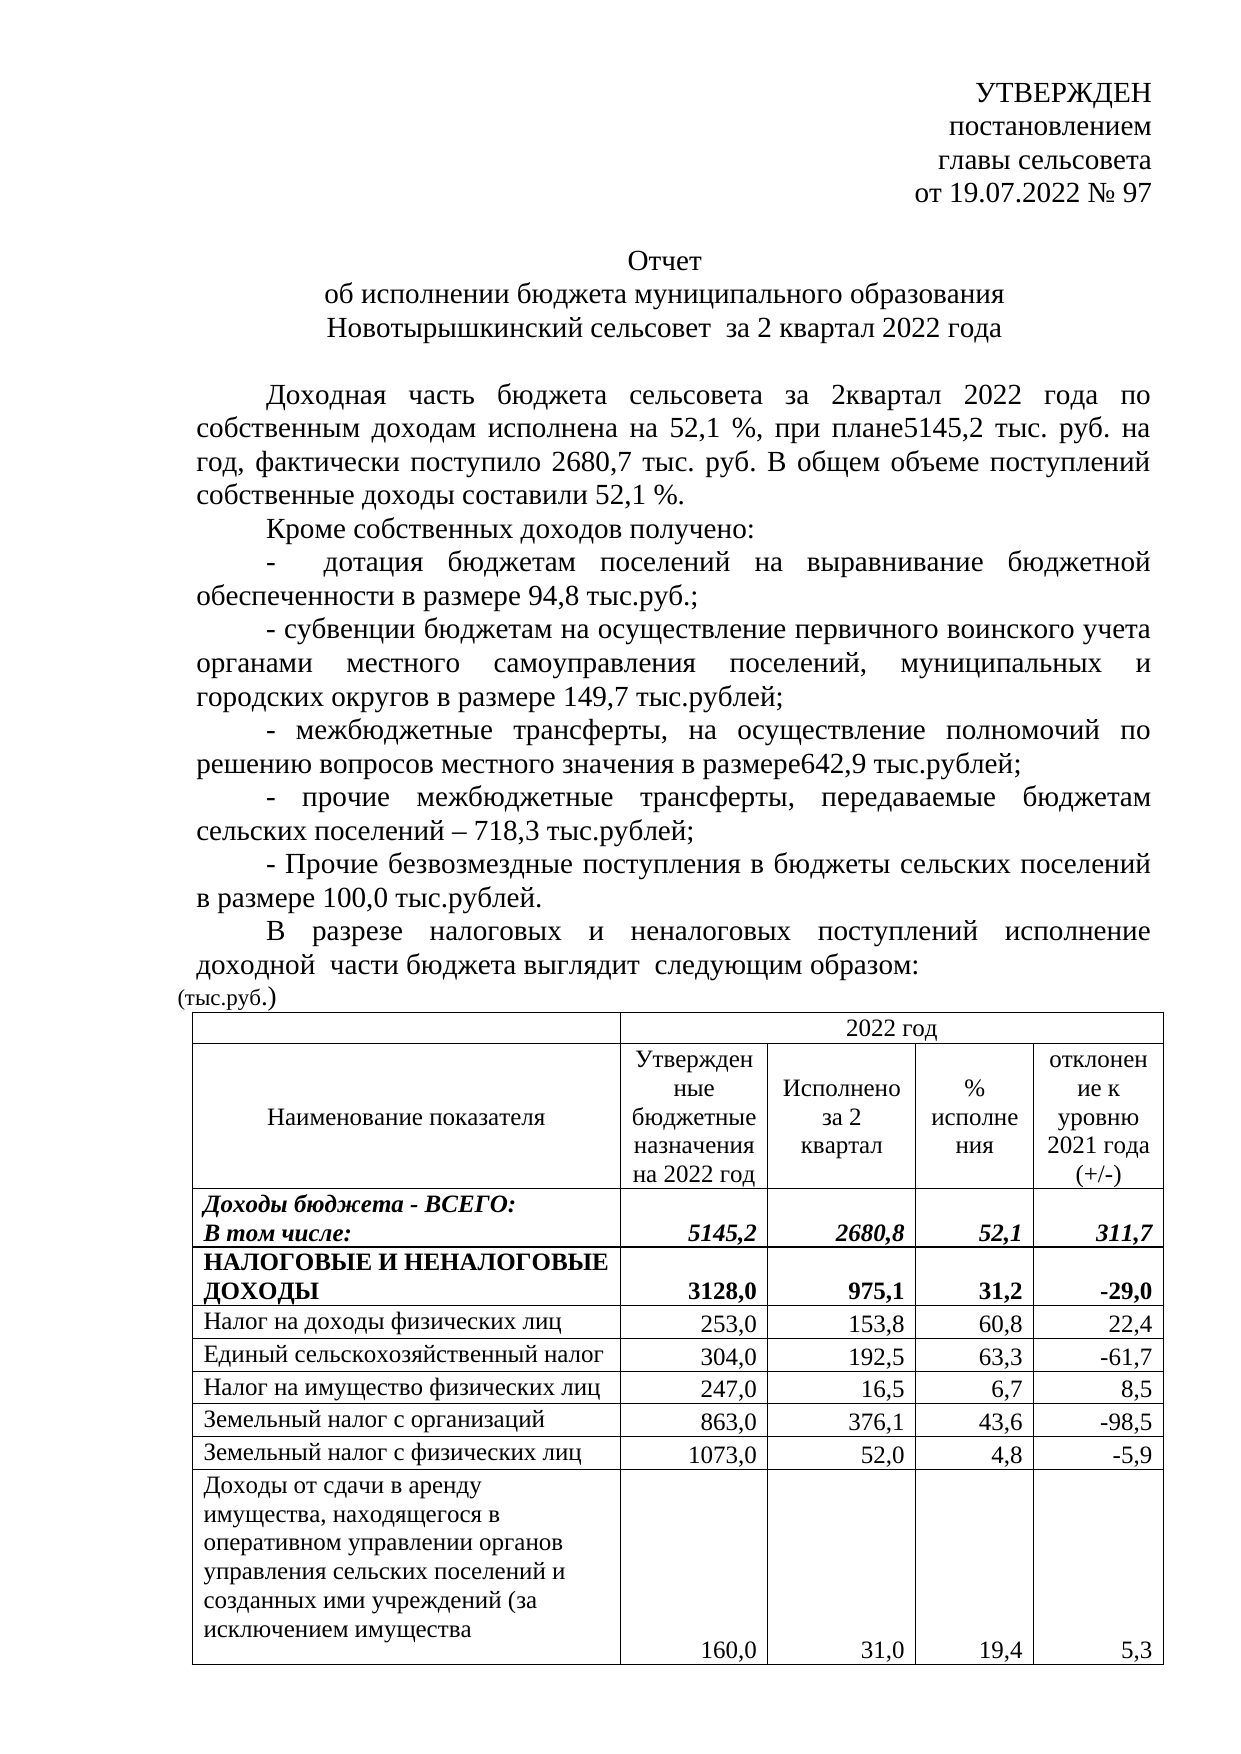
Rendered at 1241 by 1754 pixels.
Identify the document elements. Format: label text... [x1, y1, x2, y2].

table_cell 253,0 [621, 1306, 767, 1338]
text - субвенции бюджетам на осуществление первичного воинского учета органами местного самоуправления поселений, муниципальных и городских округов в размере 149,7 тыс.рублей; [196, 612, 1152, 712]
text Отчет [177, 243, 1152, 276]
table_cell 4,8 [916, 1437, 1033, 1469]
table_cell 52,0 [768, 1437, 915, 1469]
text - Прочие безвозмездные поступления в бюджеты сельских поселений в размере 100,0 тыс.рублей. [196, 846, 1152, 913]
text В разрезе налоговых и неналоговых поступлений исполнение доходной части бюджета выглядит следующим образом: [196, 913, 1152, 981]
text Кроме собственных доходов получено: [196, 511, 1152, 544]
table_cell Налог на имущество физических лиц [193, 1372, 620, 1403]
table_cell 376,1 [768, 1404, 915, 1436]
text главы сельсовета [177, 142, 1152, 176]
table_cell 863,0 [621, 1404, 767, 1436]
table_cell Утвержденные бюджетные назначения на 2022 год [621, 1044, 767, 1188]
table_cell Наименование показателя [193, 1044, 620, 1188]
table_cell 975,1 [768, 1248, 915, 1305]
table_cell 22,4 [1034, 1306, 1163, 1338]
table_cell -5,9 [1034, 1437, 1163, 1469]
table_cell 31,2 [916, 1248, 1033, 1305]
table_cell отклонение к уровню 2021 года (+/-) [1034, 1044, 1163, 1188]
table_cell 60,8 [916, 1306, 1033, 1338]
table_cell 6,7 [916, 1372, 1033, 1403]
table_cell 304,0 [621, 1339, 767, 1371]
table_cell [193, 1470, 620, 1664]
text постановлением [177, 108, 1152, 142]
table_cell % исполнения [916, 1044, 1033, 1188]
text - прочие межбюджетные трансферты, передаваемые бюджетам сельских поселений – 718,3 тыс.рублей; [196, 779, 1152, 846]
text - дотация бюджетам поселений на выравнивание бюджетной обеспеченности в размере 94,8 тыс.руб.; [196, 544, 1152, 612]
table_cell 2680,8 [768, 1189, 915, 1246]
table_cell Налог на доходы физических лиц [193, 1306, 620, 1338]
table_header [193, 1013, 620, 1043]
text об исполнении бюджета муниципального образования [177, 276, 1152, 310]
table_cell Земельный налог с организаций [193, 1404, 620, 1436]
table_cell 247,0 [621, 1372, 767, 1403]
text Новотырышкинский сельсовет за 2 квартал 2022 года [177, 310, 1152, 343]
table_cell 160,0 [621, 1470, 767, 1664]
table_cell 31,0 [768, 1470, 915, 1664]
table_cell 3128,0 [621, 1248, 767, 1305]
table_cell -29,0 [1034, 1248, 1163, 1305]
table_cell 63,3 [916, 1339, 1033, 1371]
table_cell 5145,2 [621, 1189, 767, 1246]
table_cell НАЛОГОВЫЕ И НЕНАЛОГОВЫЕ ДОХОДЫ [193, 1248, 620, 1305]
table_cell 43,6 [916, 1404, 1033, 1436]
table_cell 5,3 [1034, 1470, 1163, 1664]
table_cell -61,7 [1034, 1339, 1163, 1371]
table_cell -98,5 [1034, 1404, 1163, 1436]
table_cell 311,7 [1034, 1189, 1163, 1246]
table_cell Доходы бюджета - ВСЕГО: В том числе: [193, 1189, 620, 1246]
table_cell 8,5 [1034, 1372, 1163, 1403]
text (тыс.руб.) [177, 981, 1152, 1012]
table_cell 192,5 [768, 1339, 915, 1371]
table_cell Единый сельскохозяйственный налог [193, 1339, 620, 1371]
table_header 2022 год [621, 1013, 1163, 1043]
text УТВЕРЖДЕН [177, 75, 1152, 108]
text Доходная часть бюджета сельсовета за 2квартал 2022 года по собственным доходам исполнена на 52,1 %, при плане5145,2 тыс. руб. на год, фактически поступило 2680,7 тыс. руб. В общем объеме поступлений собственные доходы составили 52,1 %. [196, 377, 1152, 511]
table_cell 1073,0 [621, 1437, 767, 1469]
table_cell 52,1 [916, 1189, 1033, 1246]
table_cell 153,8 [768, 1306, 915, 1338]
text - межбюджетные трансферты, на осуществление полномочий по решению вопросов местного значения в размере642,9 тыс.рублей; [196, 712, 1152, 779]
table_cell Исполнено за 2 квартал [768, 1044, 915, 1188]
table_cell 16,5 [768, 1372, 915, 1403]
table_cell Земельный налог с физических лиц [193, 1437, 620, 1469]
table_cell 19,4 [916, 1470, 1033, 1664]
text от 19.07.2022 № 97 [177, 176, 1152, 209]
